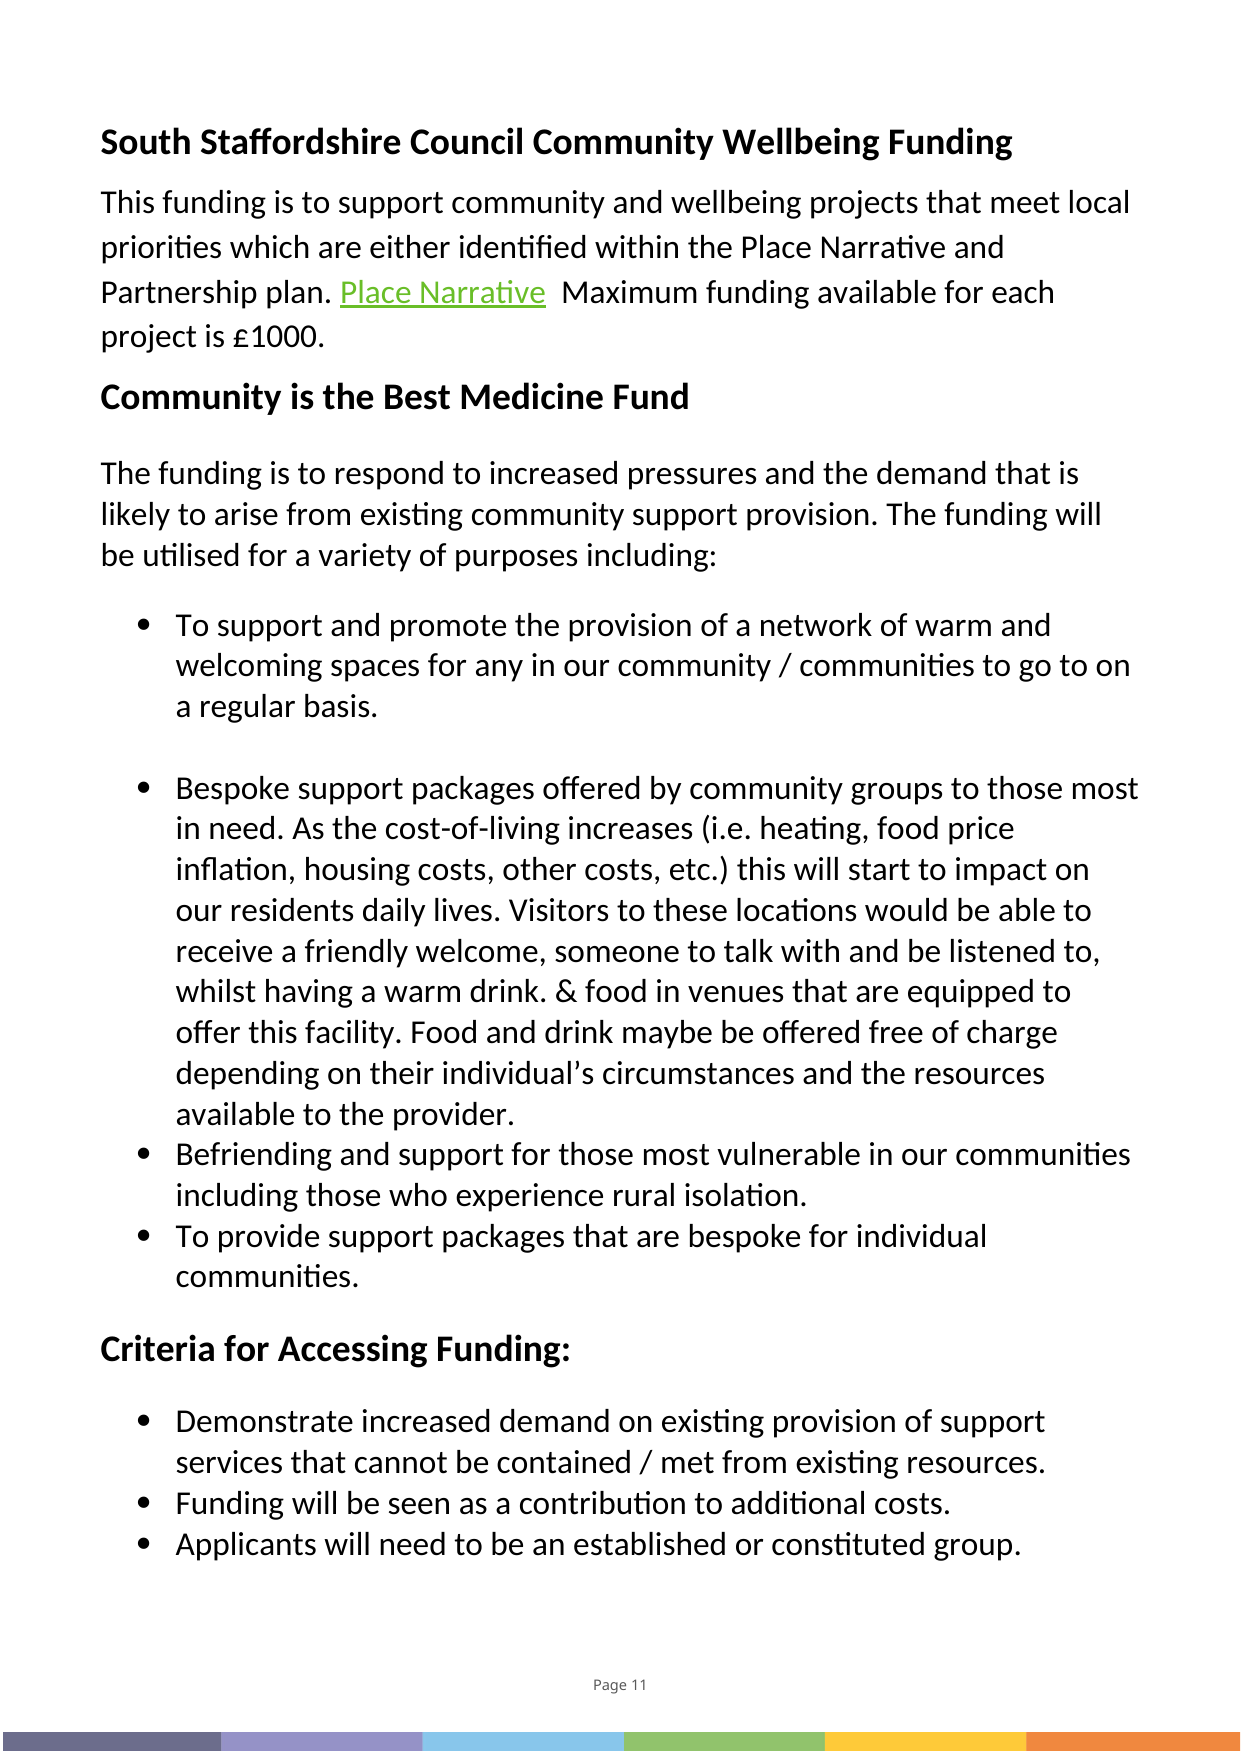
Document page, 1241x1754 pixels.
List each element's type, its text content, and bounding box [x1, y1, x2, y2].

list To support and promote the provision of a network of warm and welcoming spaces for any in our community / communities to go to on a regular basis. [138, 604, 1140, 726]
picture [3, 1732, 1241, 1751]
text Criteria for Accessing Funding: [100, 1325, 1140, 1371]
text The funding is to respond to increased pressures and the demand that is likely to arise from existing community support provision. The funding will be utilised for a variety of purposes including: [100, 452, 1140, 574]
list Funding will be seen as a contribution to additional costs. [138, 1482, 1140, 1522]
text This funding is to support community and wellbeing projects that meet local priorities which are either identified within the Place Narrative and Partnership plan. Place Narrative Maximum funding available for each project is £1000. [100, 181, 1140, 356]
list Befriending and support for those most vulnerable in our communities including those who experience rural isolation. [138, 1133, 1140, 1215]
list Bespoke support packages offered by community groups to those most in need. As the cost-of-living increases (i.e. heating, food price inflation, housing costs, other costs, etc.) this will start to impact on our residents daily lives. Visitors to these locations would be able to receive a friendly welcome, someone to talk with and be listened to, whilst having a warm drink. & food in venues that are equipped to offer this facility. Food and drink maybe be offered free of charge depending on their individual’s circumstances and the resources available to the provider. [138, 767, 1140, 1133]
list Applicants will need to be an established or constituted group. [138, 1522, 1140, 1563]
list To provide support packages that are bespoke for individual communities. [138, 1215, 1140, 1296]
text South Staffordshire Council Community Wellbeing Funding [100, 118, 1140, 164]
list Demonstrate increased demand on existing provision of support services that cannot be contained / met from existing resources. [138, 1400, 1140, 1482]
text Community is the Best Medicine Fund [100, 373, 1140, 419]
